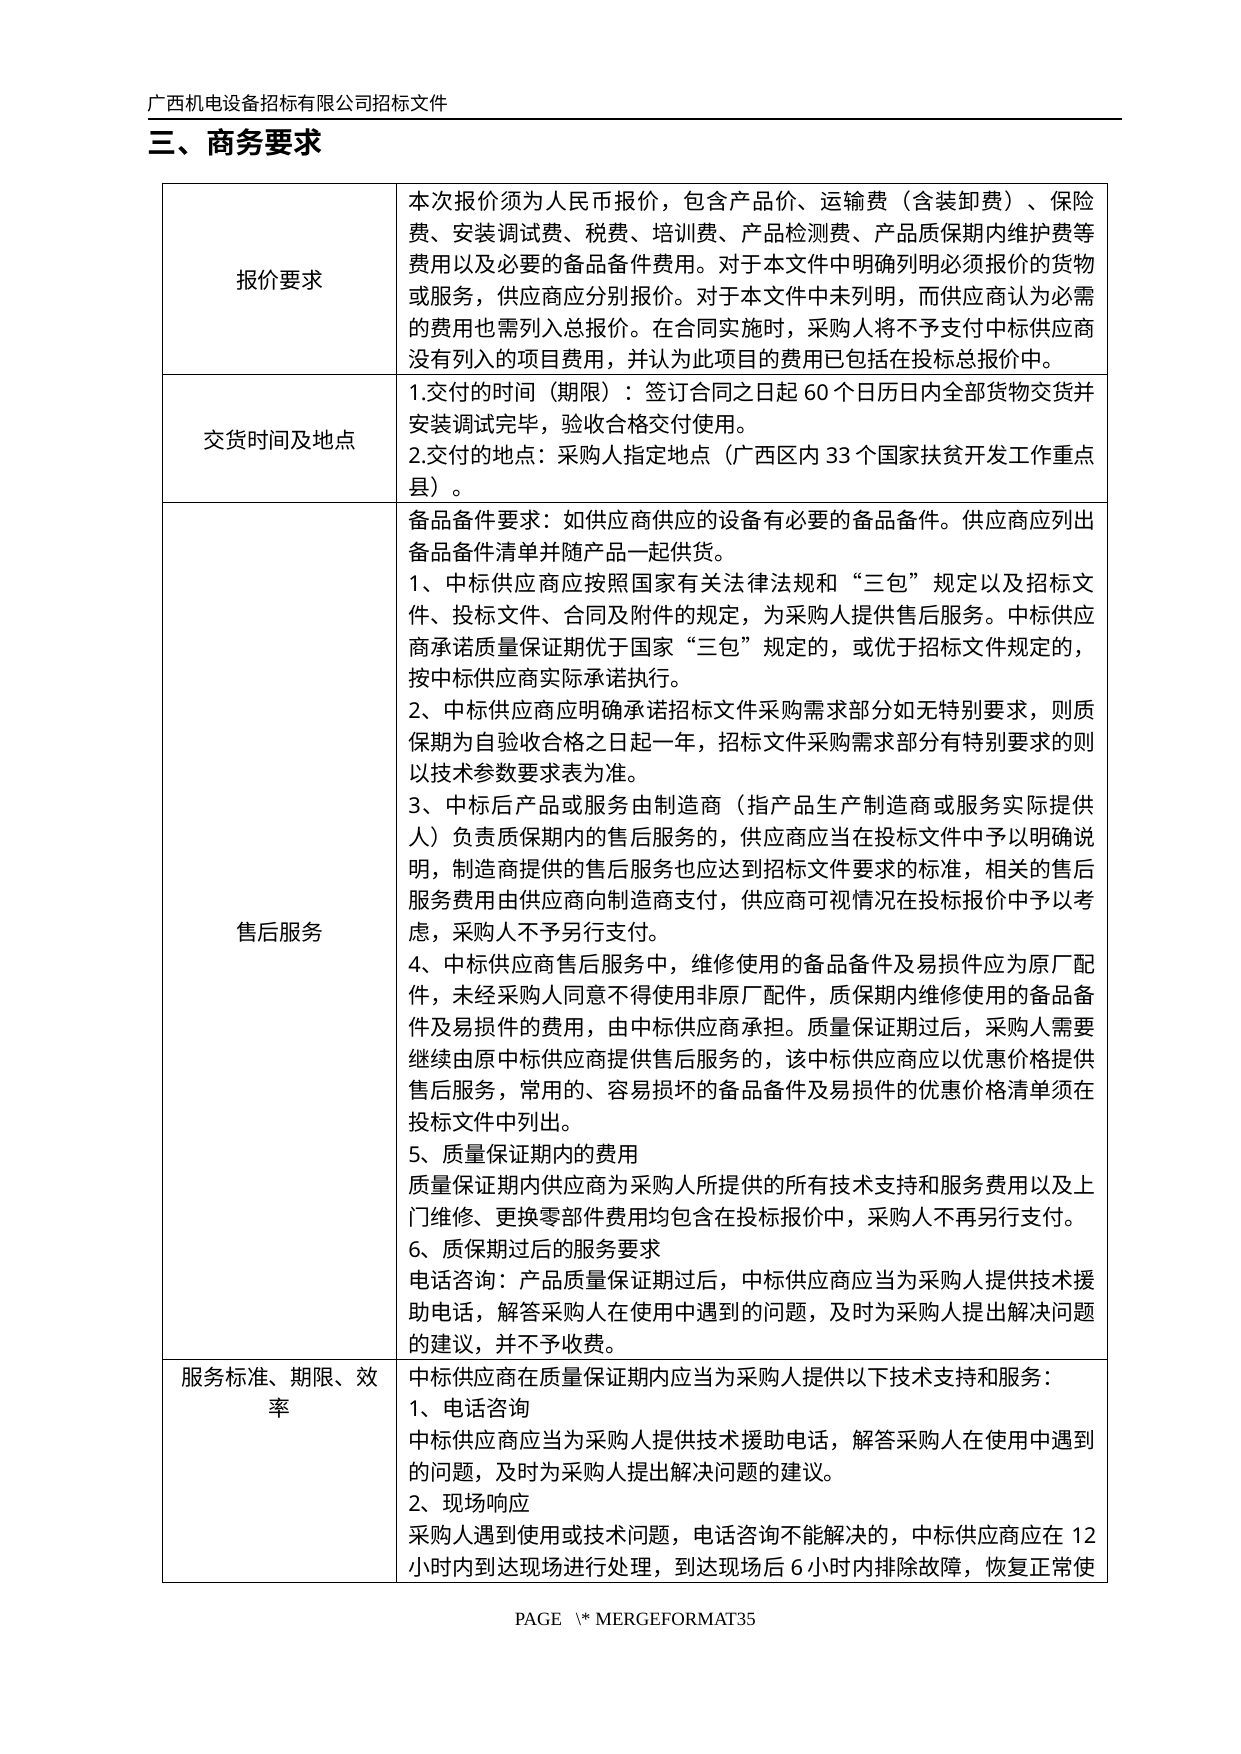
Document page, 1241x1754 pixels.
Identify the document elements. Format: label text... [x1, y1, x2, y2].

table_cell 1.交付的时间（期限）：签订合同之日起60个日历日内全部货物交货并安装调试完毕，验收合格交付使用。 2.交付的地点：采购人指定地点（广西区内33个国家扶贫开发工作重点县）。 [397, 375, 1107, 502]
table_cell 交货时间及地点 [163, 375, 396, 502]
table_cell 备品备件要求：如供应商供应的设备有必要的备品备件。供应商应列出备品备件清单并随产品一起供货。 1、中标供应商应按照国家有关法律法规和“三包”规定以及招标文件、投标文件、合同及附件的规定，为采购人提供售后服务。中标供应商承诺质量保证期优于国家“三包”规定的，或优于招标文件规定的，按中标供应商实际承诺执行。 2、中标供应商应明确承诺招标文件采购需求部分如无特别要求，则质保期为自验收合格之日起一年，招标文件采购需求部分有特别要求的则以技术参数要求表为准。 3、中标后产品或服务由制造商（指产品生产制造商或服务实际提供人）负责质保期内的售后服务的，供应商应当在投标文件中予以明确说明，制造商提供的售后服务也应达到招标文件要求的标准，相关的售后服务费用由供应商向制造商支付，供应商可视情况在投标报价中予以考虑，采购人不予另行支付。 4、中标供应商售后服务中，维修使用的备品备件及易损件应为原厂配件，未经采购人同意不得使用非原厂配件，质保期内维修使用的备品备件及易损件的费用，由中标供应商承担。质量保证期过后，采购人需要继续由原中标供应商提供售后服务的，该中标供应商应以优惠价格提供售后服务，常用的、容易损坏的备品备件及易损件的优惠价格清单须在投标文件中列出。 5、质量保证期内的费用 质量保证期内供应商为采购人所提供的所有技术支持和服务费用以及上门维修、更换零部件费用均包含在投标报价中，采购人不再另行支付。 6、质保期过后的服务要求 电话咨询：产品质量保证期过后，中标供应商应当为采购人提供技术援助电话，解答采购人在使用中遇到的问题，及时为采购人提出解决问题的建议，并不予收费。 [397, 503, 1107, 1358]
table_header 本次报价须为人民币报价，包含产品价、运输费（含装卸费）、保险费、安装调试费、税费、培训费、产品检测费、产品质保期内维护费等费用以及必要的备品备件费用。对于本文件中明确列明必须报价的货物或服务，供应商应分别报价。对于本文件中未列明，而供应商认为必需的费用也需列入总报价。在合同实施时，采购人将不予支付中标供应商没有列入的项目费用，并认为此项目的费用已包括在投标总报价中。 [397, 184, 1107, 374]
table_header 报价要求 [163, 184, 396, 374]
text 三、商务要求 [148, 120, 1122, 162]
table_cell 服务标准、期限、效率 [163, 1360, 396, 1582]
table_cell 售后服务 [163, 503, 396, 1358]
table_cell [397, 1360, 1107, 1582]
